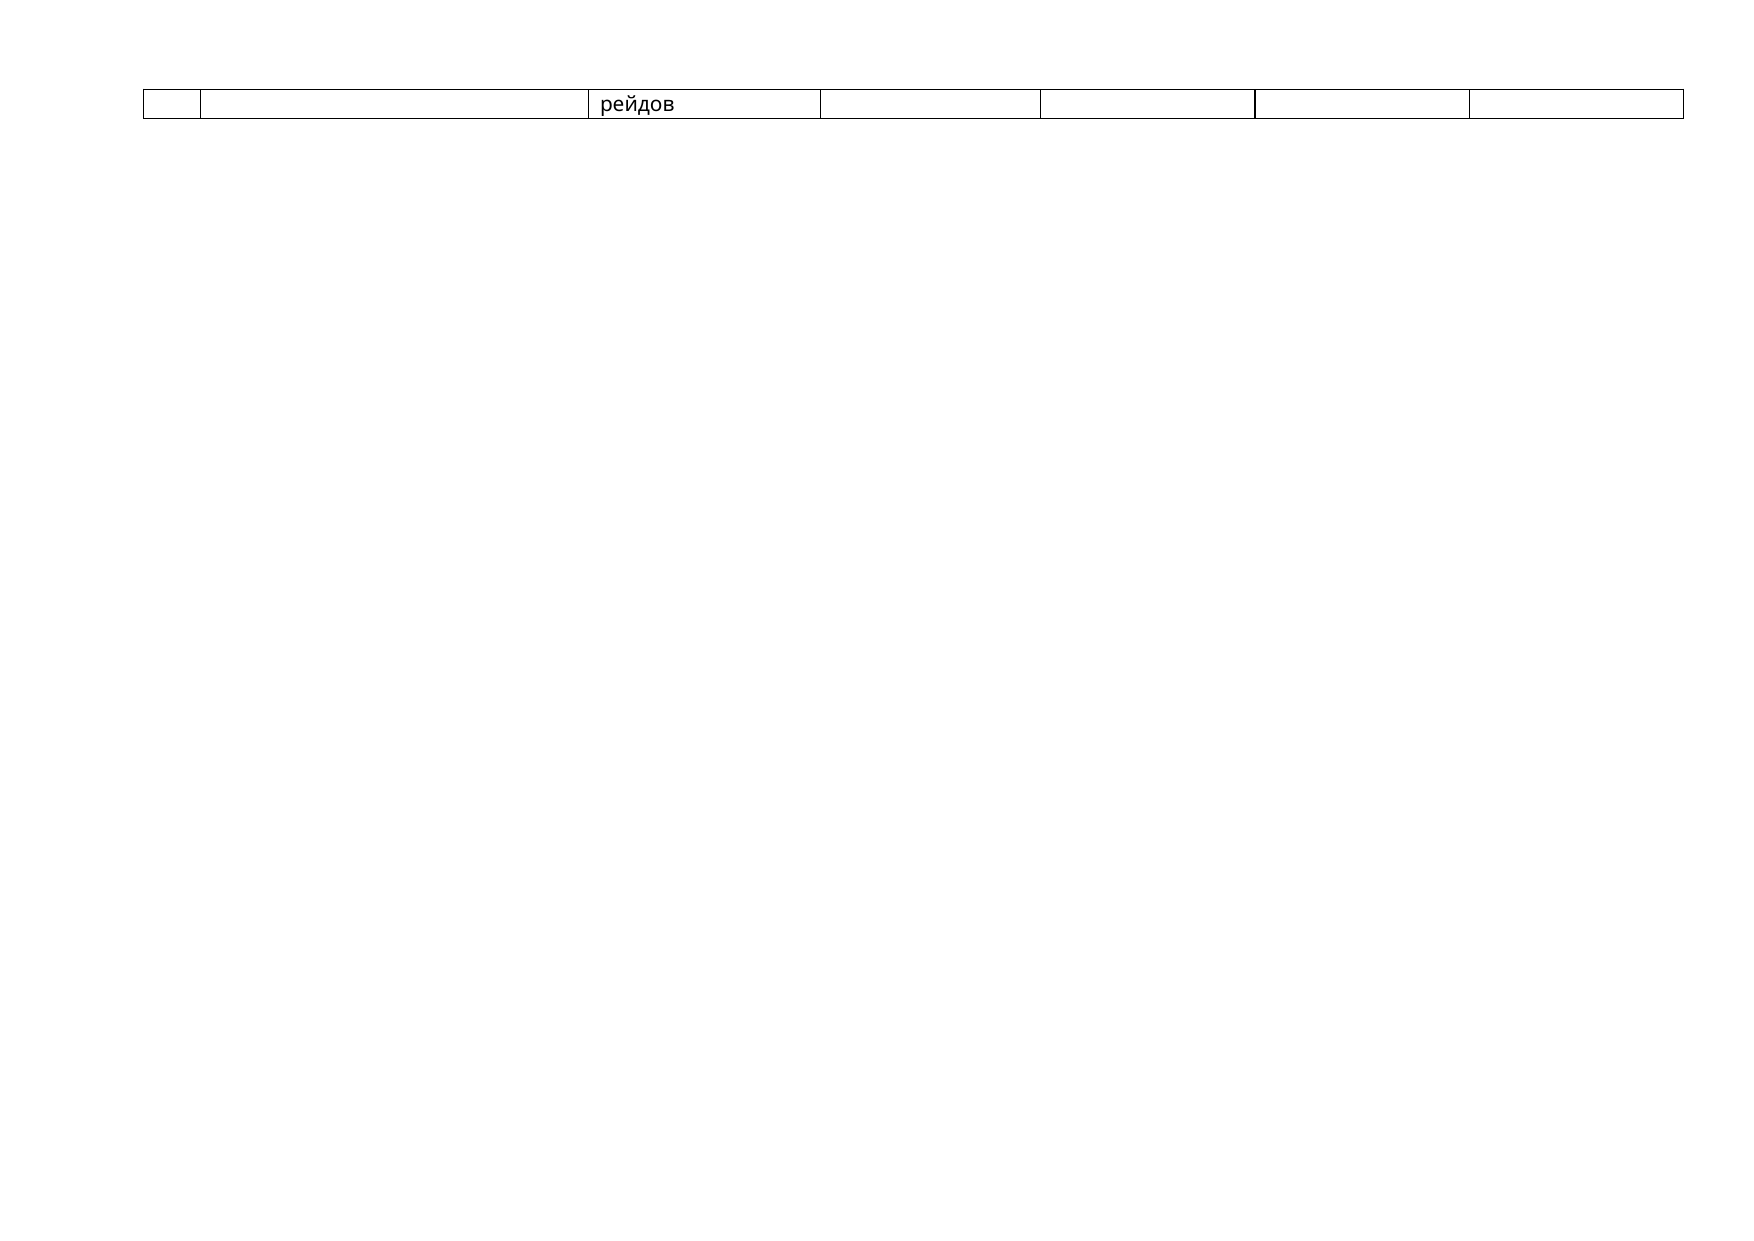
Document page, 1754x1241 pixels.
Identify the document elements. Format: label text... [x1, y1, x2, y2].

table_cell 50 [1041, 90, 1254, 118]
table_cell 2.3. [144, 90, 200, 118]
table_cell 50 [1470, 90, 1683, 118]
table_cell ед. [821, 90, 1040, 118]
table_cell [201, 90, 588, 118]
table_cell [589, 90, 820, 118]
table_cell 50 [1256, 90, 1469, 118]
